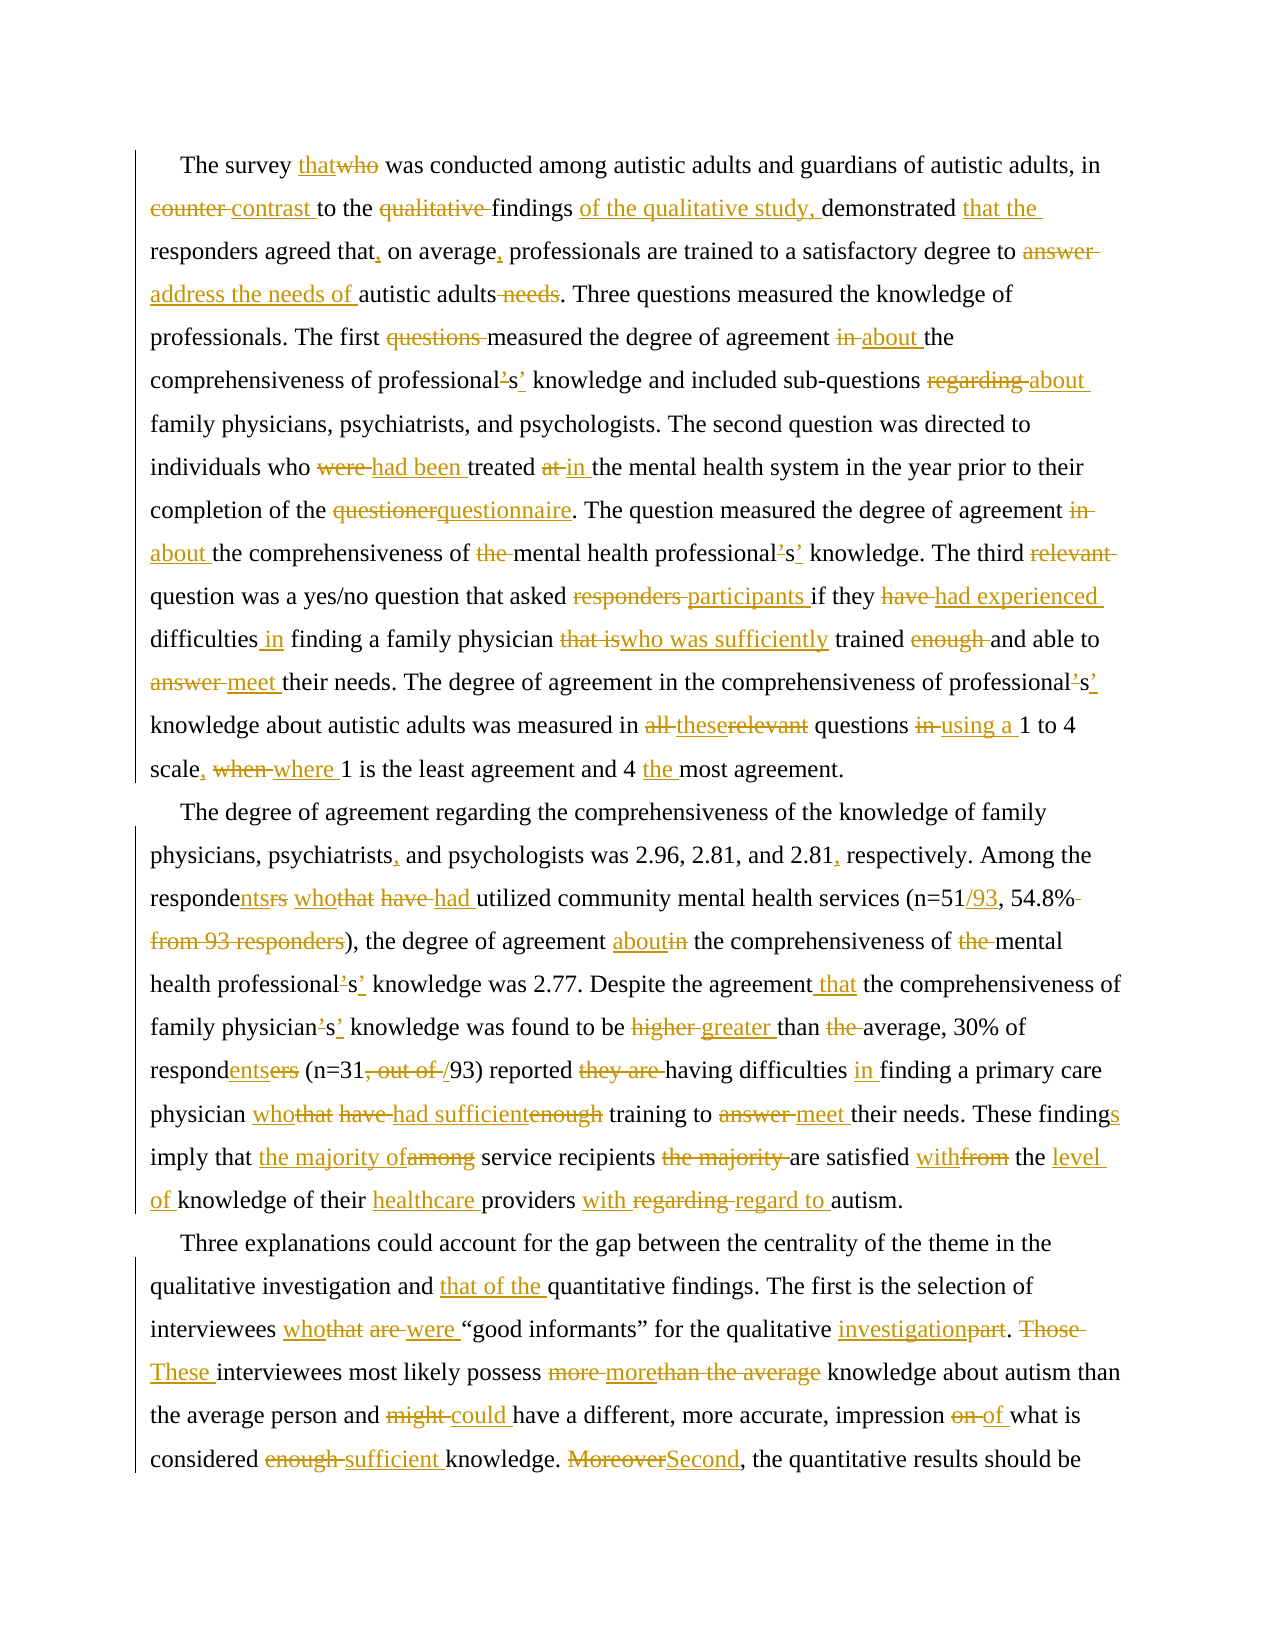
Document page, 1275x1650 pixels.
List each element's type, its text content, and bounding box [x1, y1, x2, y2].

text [150, 1228, 1125, 1472]
text The degree of agreement regarding the comprehensiveness of the knowledge of family physicians, psychiatrists and psychologists was 2.96, 2.81, and 2.81 respectively. Among the responde utilized community mental health services (n=51, 54.8%), the degree of agreement the comprehensiveness of mental health professionals knowledge was 2.77. Despite the agreement the comprehensiveness of family physicians knowledge was found to be than average, 30% of respond (n=3193) reported having difficulties finding a primary care physician training to their needs. These finding imply that service recipients are satisfied the knowledge of their providers autism. [150, 797, 1125, 1214]
text The survey was conducted among autistic adults and guardians of autistic adults, in to the findings demonstrated responders agreed that on average professionals are trained to a satisfactory degree to autistic adults. Three questions measured the knowledge of professionals. The first measured the degree of agreement the comprehensiveness of professionals knowledge and included sub-questions family physicians, psychiatrists, and psychologists. The second question was directed to individuals who treated the mental health system in the year prior to their completion of the . The question measured the degree of agreement the comprehensiveness of mental health professionals knowledge. The third question was a yes/no question that asked if they difficulties finding a family physician trained and able to their needs. The degree of agreement in the comprehensiveness of professionals knowledge about autistic adults was measured in questions 1 to 4 scale 1 is the least agreement and 4 most agreement. [150, 150, 1125, 782]
